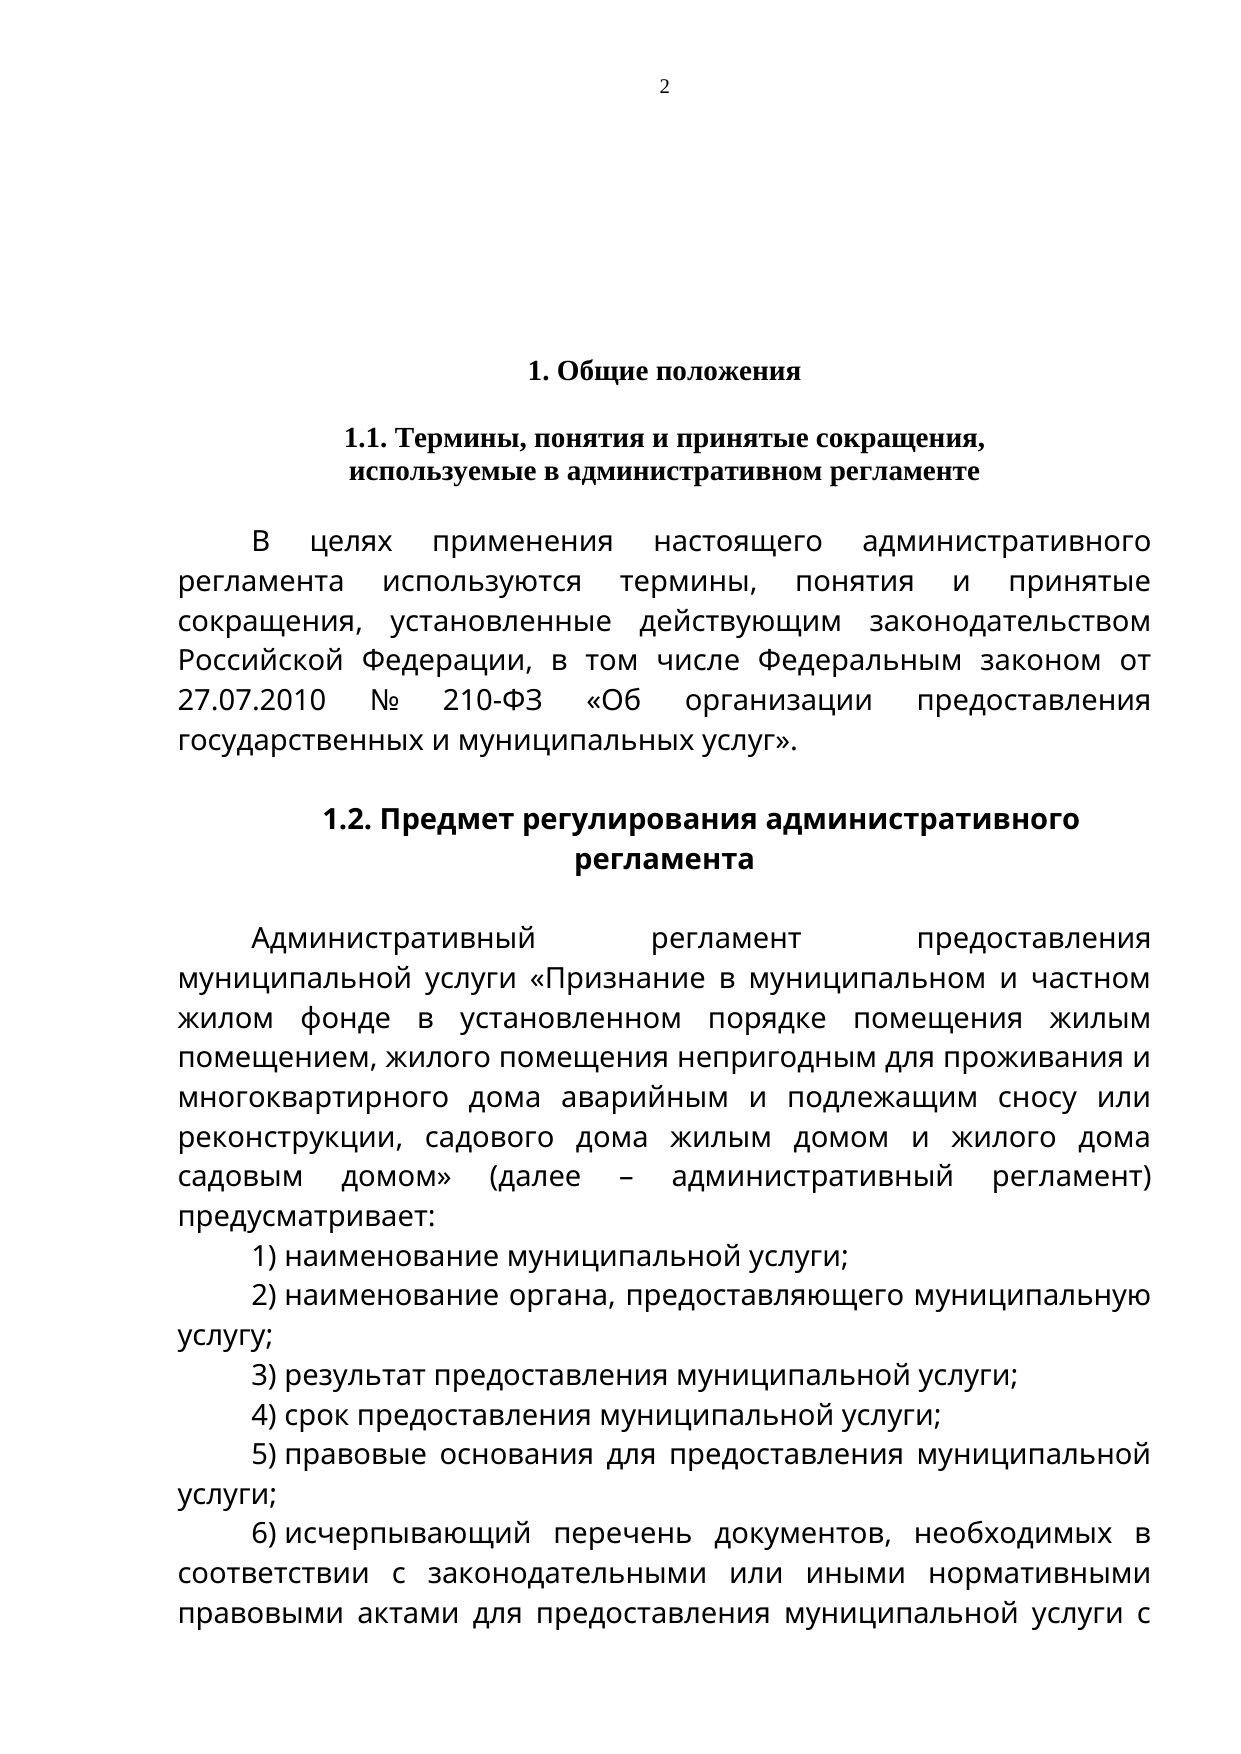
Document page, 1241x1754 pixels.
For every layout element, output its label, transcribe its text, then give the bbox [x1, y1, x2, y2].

text 1.2. Предмет регулирования административного регламента [177, 798, 1152, 878]
text 4) срок предоставления муниципальной услуги; [177, 1394, 1152, 1433]
text 1) наименование муниципальной услуги; [177, 1235, 1152, 1275]
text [177, 1513, 1152, 1632]
text 3) результат предоставления муниципальной услуги; [177, 1354, 1152, 1394]
text Административный регламент предоставления муниципальной услуги «Признание в муниципальном и частном жилом фонде в установленном порядке помещения жилым помещением, жилого помещения непригодным для проживания и многоквартирного дома аварийным и подлежащим сносу или реконструкции, садового дома жилым домом и жилого дома садовым домом» (далее – административный регламент) предусматривает: [177, 917, 1152, 1235]
text 5) правовые основания для предоставления муниципальной услуги; [177, 1433, 1152, 1513]
text используемые в административном регламенте [177, 453, 1152, 487]
text 2) наименование органа, предоставляющего муниципальную услугу; [177, 1275, 1152, 1354]
text 1.1. Термины, понятия и принятые сокращения, [177, 420, 1152, 453]
text 1. Общие положения [177, 353, 1152, 386]
text В целях применения настоящего административного регламента используются термины, понятия и принятые сокращения, установленные действующим законодательством Российской Федерации, в том числе Федеральным законом от 27.07.2010 № 210-ФЗ «Об организации предоставления государственных и муниципальных услуг». [177, 521, 1152, 759]
